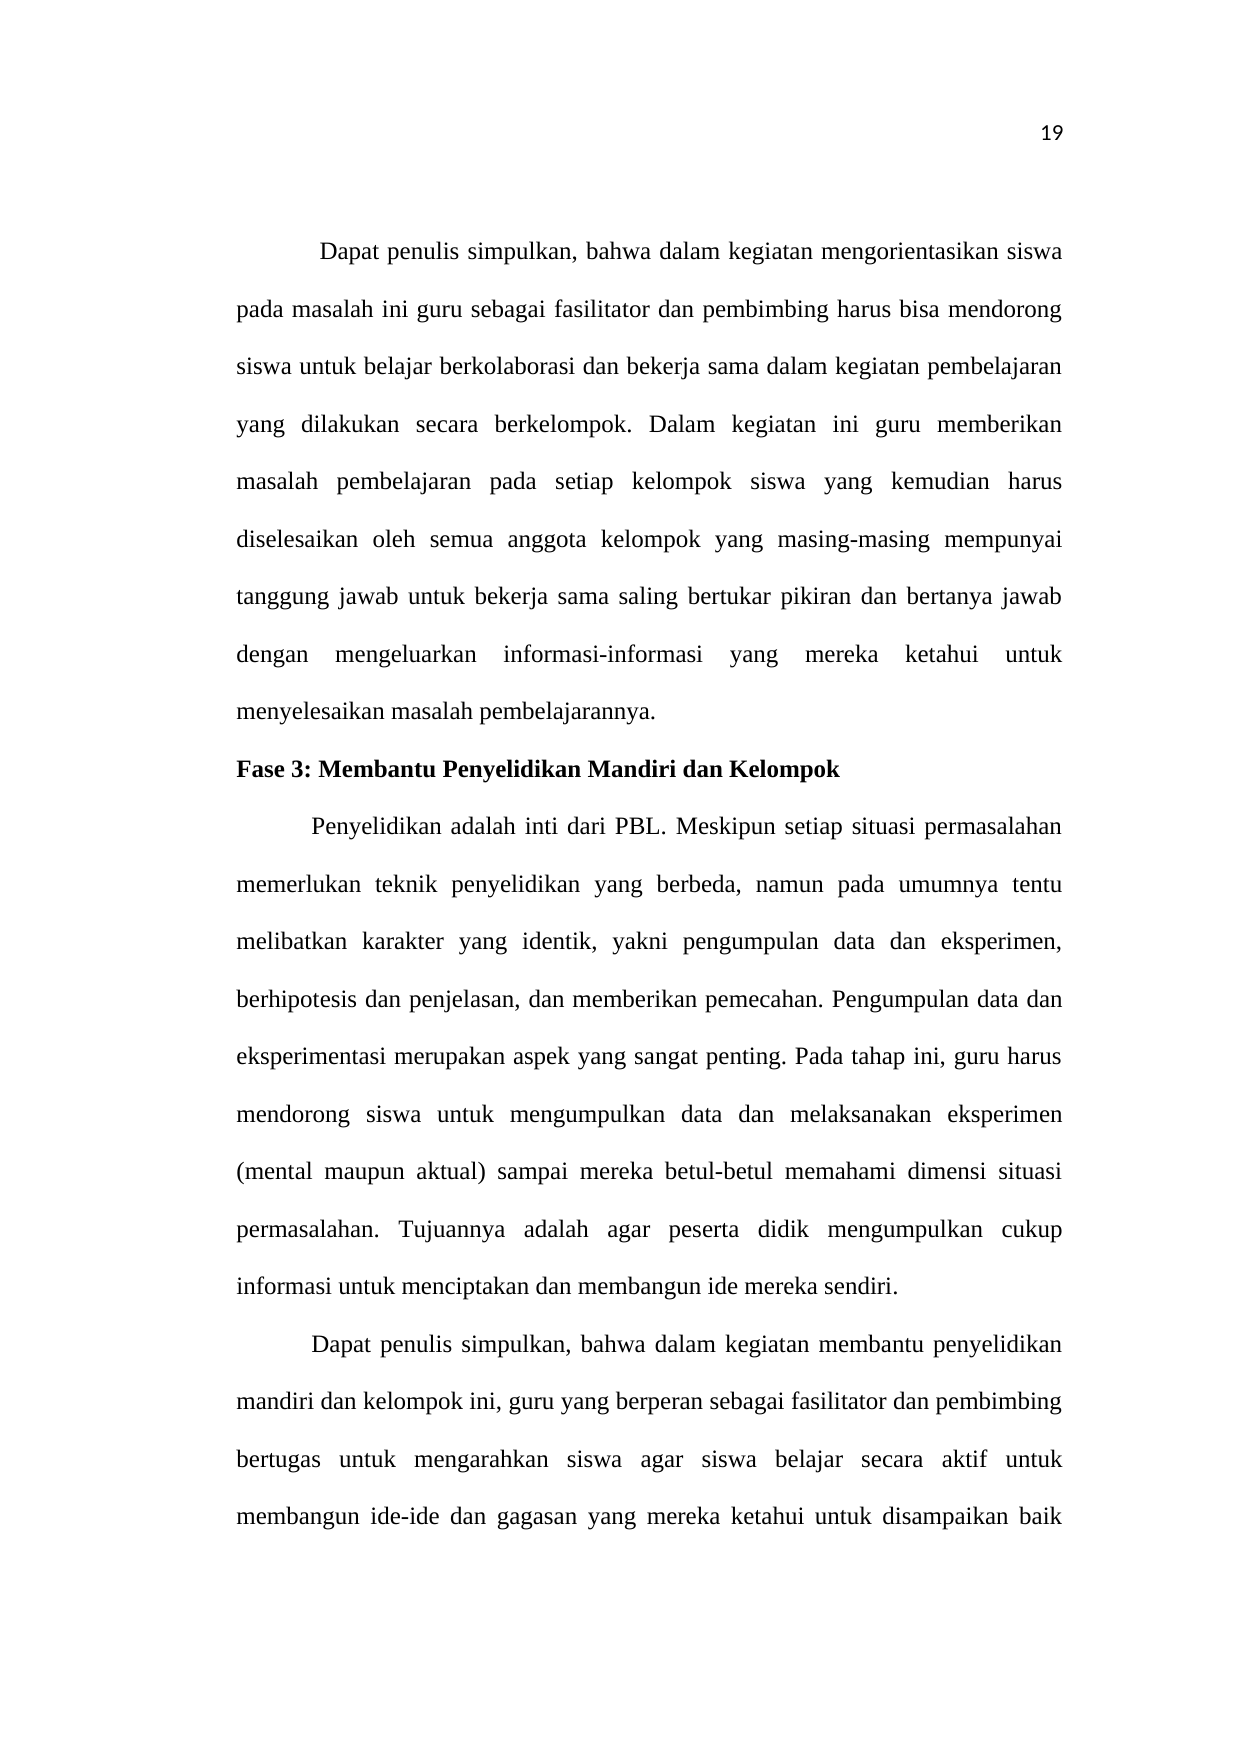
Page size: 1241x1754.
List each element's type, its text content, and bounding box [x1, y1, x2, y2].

text Dapat penulis simpulkan, bahwa dalam kegiatan mengorientasikan siswa pada masalah ini guru sebagai fasilitator dan pembimbing harus bisa mendorong siswa untuk belajar berkolaborasi dan bekerja sama dalam kegiatan pembelajaran yang dilakukan secara berkelompok. Dalam kegiatan ini guru memberikan masalah pembelajaran pada setiap kelompok siswa yang kemudian harus diselesaikan oleh semua anggota kelompok yang masing-masing mempunyai tanggung jawab untuk bekerja sama saling bertukar pikiran dan bertanya jawab dengan mengeluarkan informasi-informasi yang mereka ketahui untuk menyelesaikan masalah pembelajarannya. [236, 236, 1063, 725]
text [236, 1329, 1063, 1530]
text Penyelidikan adalah inti dari PBL. Meskipun setiap situasi permasalahan memerlukan teknik penyelidikan yang berbeda, namun pada umumnya tentu melibatkan karakter yang identik, yakni pengumpulan data dan eksperimen, berhipotesis dan penjelasan, dan memberikan pemecahan. Pengumpulan data dan eksperimentasi merupakan aspek yang sangat penting. Pada tahap ini, guru harus mendorong siswa untuk mengumpulkan data dan melaksanakan eksperimen (mental maupun aktual) sampai mereka betul-betul memahami dimensi situasi permasalahan. Tujuannya adalah agar peserta didik mengumpulkan cukup informasi untuk menciptakan dan membangun ide mereka sendiri. [236, 811, 1063, 1300]
text Fase 3: Membantu Penyelidikan Mandiri dan Kelompok [236, 754, 1063, 782]
